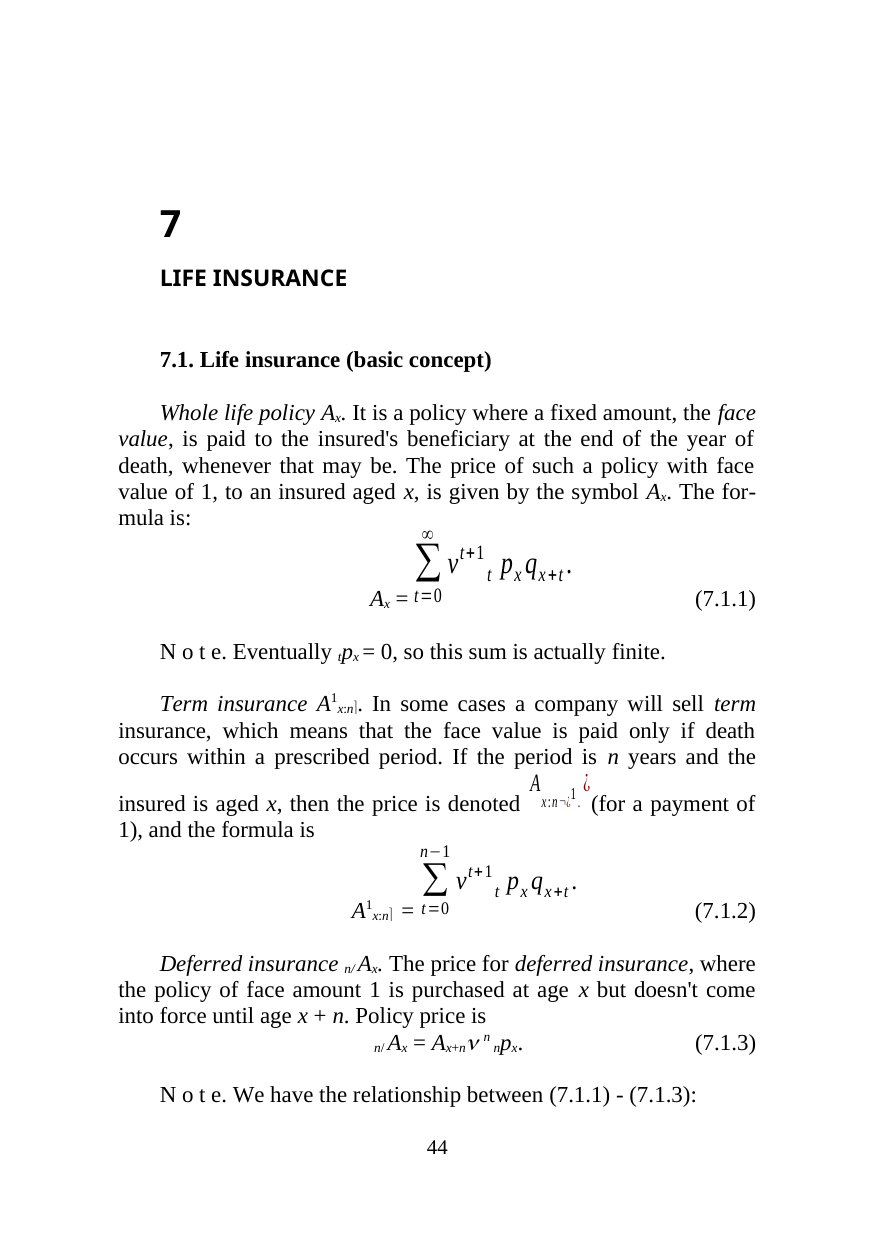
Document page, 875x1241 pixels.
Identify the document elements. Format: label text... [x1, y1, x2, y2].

text Whole life policy Ах. It is a policy where a fixed amount, the face value, is paid to the insured's beneficiary at the end of the year of death, whenever that may be. The price of such a policy with face value of 1, to an insured aged x, is given by the symbol Ах. The formula is: [118, 399, 756, 531]
text Ах = (7.1.1) [118, 531, 756, 611]
text n/ Ax = Ах+n n npx. (7.1.3) [118, 1029, 756, 1055]
text N o t e. We have the relationship between (7.1.1) - (7.1.3): [118, 1081, 756, 1108]
text N o t e. Eventually tpx = 0, so this sum is actually finite. [118, 638, 756, 664]
text Deferred insurance n/ Ax. The price for deferred insurance, where the policy of face amount 1 is purchased at age x but doesn't come into force until age x + n. Policy price is [118, 950, 756, 1029]
text A1x:n = (7.1.2) [118, 843, 756, 923]
text 7 [118, 197, 756, 248]
text 7.1. Life insurance (basic concept) [118, 346, 756, 373]
text LIFE INSURANCE [118, 262, 756, 294]
text Term insurance A1x:n. In some cases a company will sell term insurance, which means that the face value is paid only if death occurs within a prescribed period. If the period is n years and the insured is aged x, then the price is denoted (for a payment of 1), and the formula is [118, 691, 756, 843]
